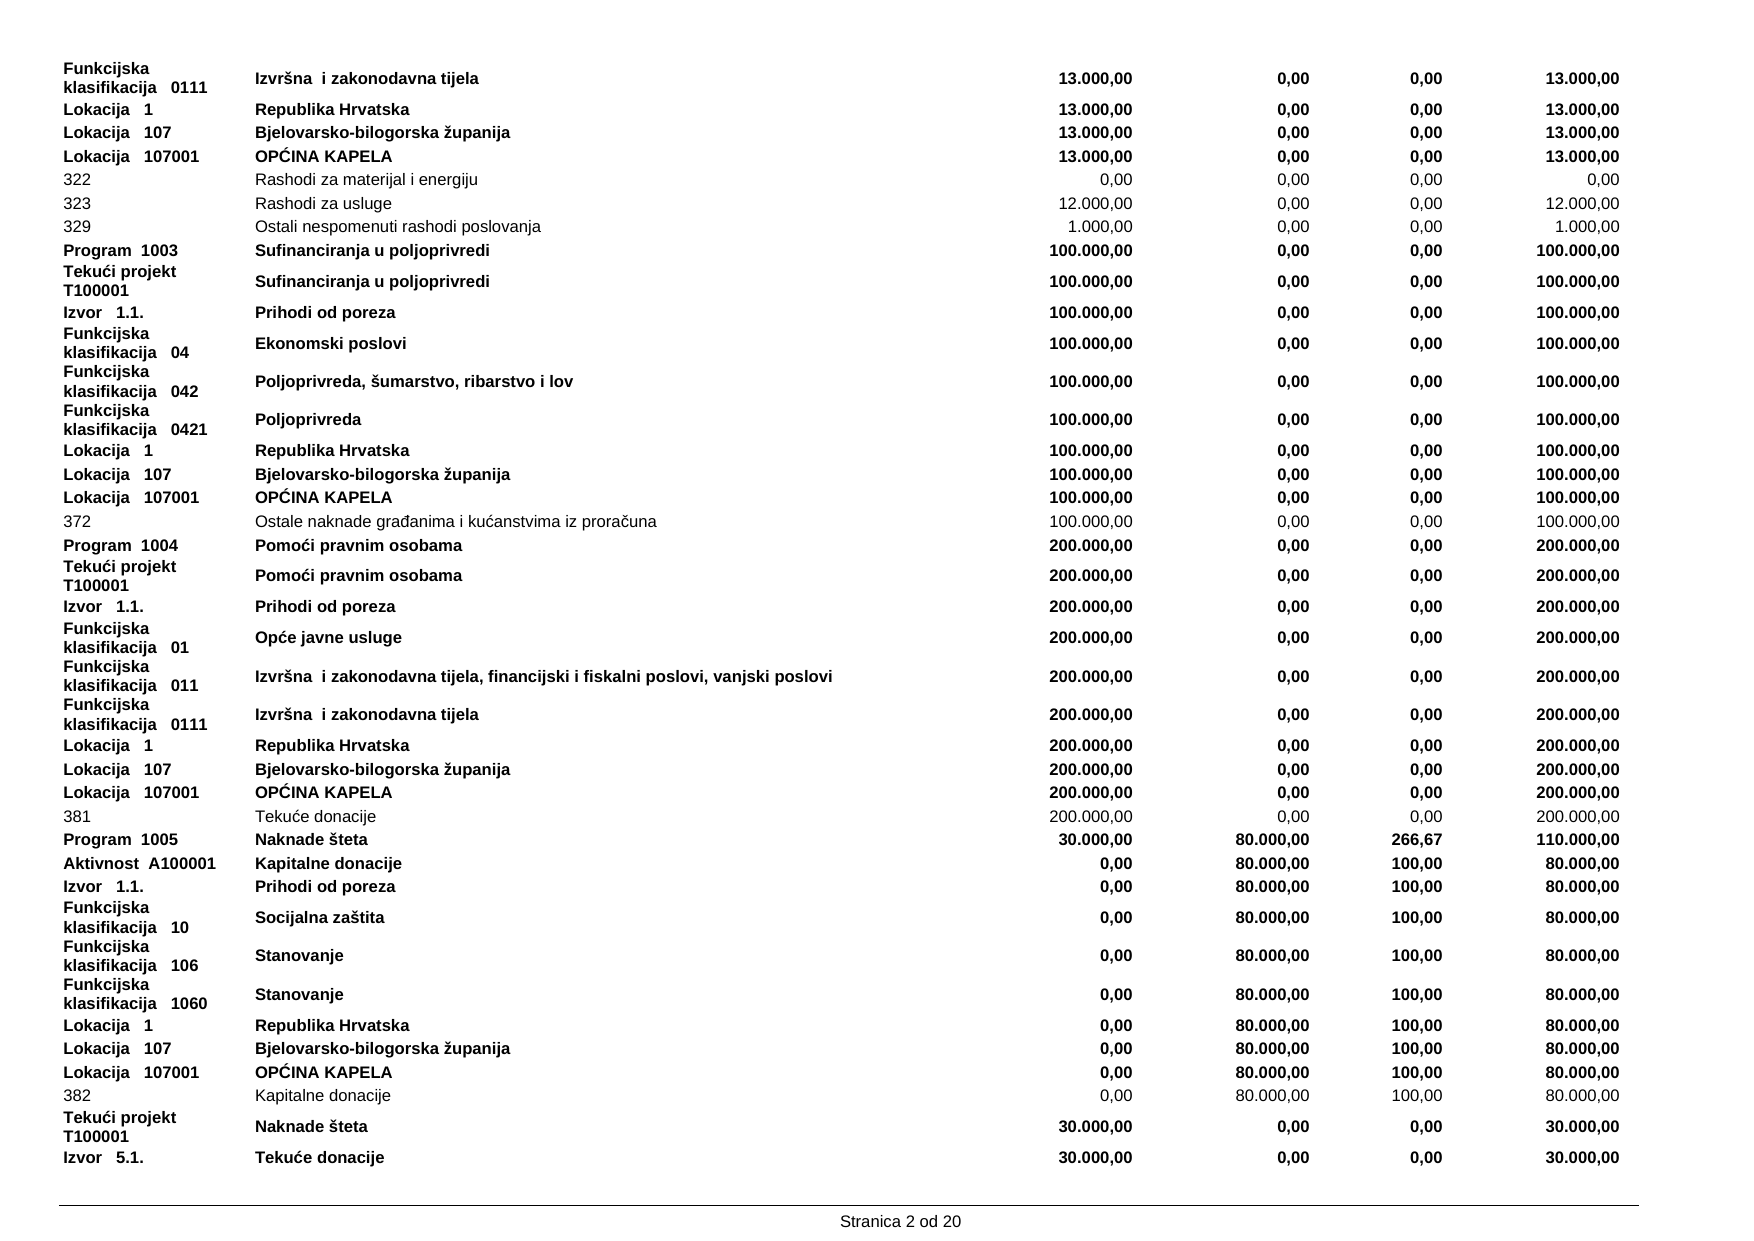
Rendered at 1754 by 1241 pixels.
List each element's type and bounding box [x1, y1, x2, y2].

table_cell [59, 59, 1754, 1169]
